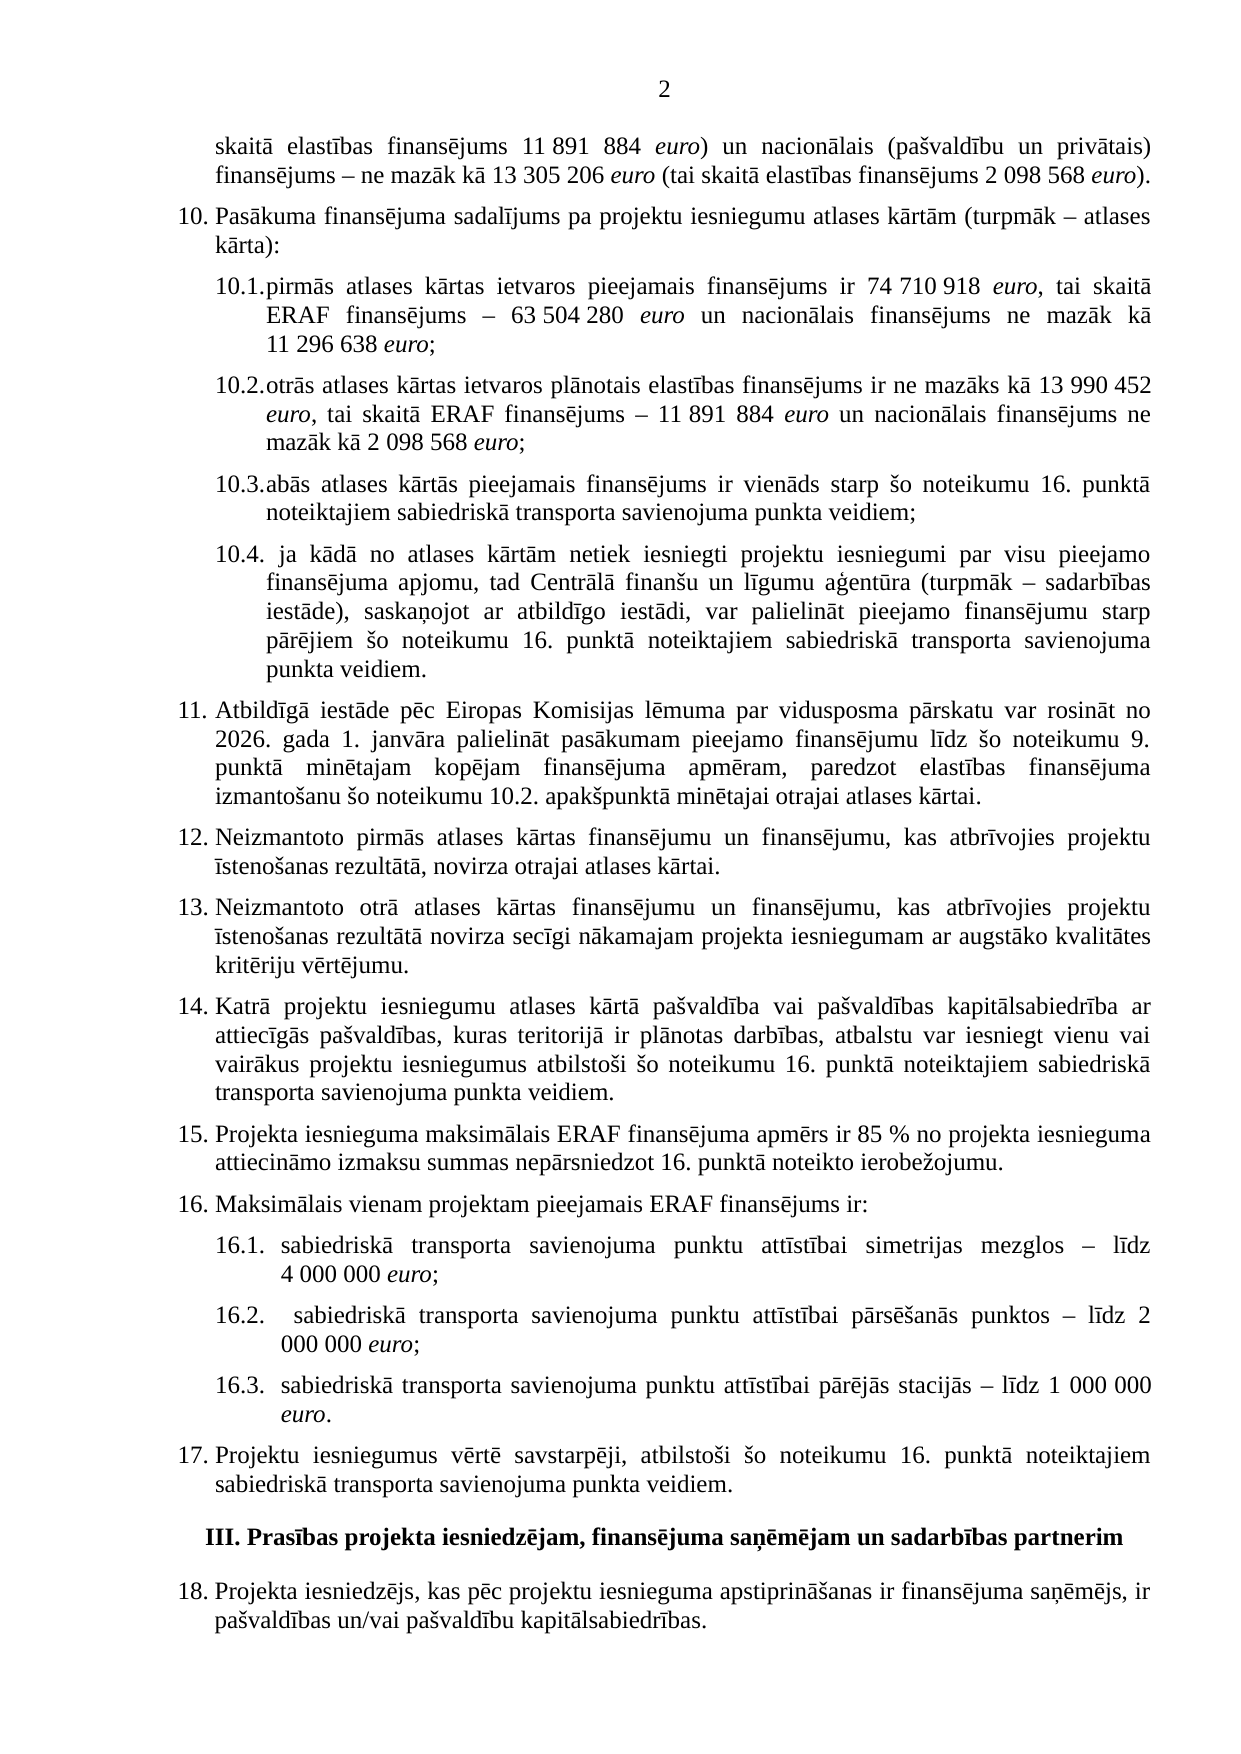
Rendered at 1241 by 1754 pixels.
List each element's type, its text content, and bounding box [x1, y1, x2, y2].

list ja kādā no atlases kārtām netiek iesniegti projektu iesniegumi par visu pieejamo finansējuma apjomu, tad Centrālā finanšu un līgumu aģentūra (turpmāk – sadarbības iestāde), saskaņojot ar atbildīgo iestādi, var palielināt pieejamo finansējumu starp pārējiem šo noteikumu 16. punktā noteiktajiem sabiedriskā transporta savienojuma punkta veidiem. [215, 539, 1152, 682]
list Projektu iesniegumus vērtē savstarpēji, atbilstoši šo noteikumu 16. punktā noteiktajiem sabiedriskā transporta savienojuma punkta veidiem. [177, 1440, 1152, 1497]
list abās atlases kārtās pieejamais finansējums ir vienāds starp šo noteikumu 16. punktā noteiktajiem sabiedriskā transporta savienojuma punkta veidiem; [215, 469, 1152, 526]
list Katrā projektu iesniegumu atlases kārtā pašvaldība vai pašvaldības kapitālsabiedrība ar attiecīgās pašvaldības, kuras teritorijā ir plānotas darbības, atbalstu var iesniegt vienu vai vairākus projektu iesniegumus atbilstoši šo noteikumu 16. punktā noteiktajiem sabiedriskā transporta savienojuma punkta veidiem. [177, 991, 1152, 1106]
list Atbildīgā iestāde pēc Eiropas Komisijas lēmuma par vidusposma pārskatu var rosināt no 2026. gada 1. janvāra palielināt pasākumam pieejamo finansējumu līdz šo noteikumu 9. punktā minētajam kopējam finansējuma apmēram, paredzot elastības finansējuma izmantošanu šo noteikumu 10.2. apakšpunktā minētajai otrajai atlases kārtai. [177, 695, 1152, 810]
list Projekta iesniedzējs, kas pēc projektu iesnieguma apstiprināšanas ir finansējuma saņēmējs, ir pašvaldības un/vai pašvaldību kapitālsabiedrības. [177, 1576, 1152, 1634]
list sabiedriskā transporta savienojuma punktu attīstībai simetrijas mezglos – līdz 4 000 000 euro; [215, 1230, 1152, 1287]
list Neizmantoto pirmās atlases kārtas finansējumu un finansējumu, kas atbrīvojies projektu īstenošanas rezultātā, novirza otrajai atlases kārtai. [177, 822, 1152, 880]
list Neizmantoto otrā atlases kārtas finansējumu un finansējumu, kas atbrīvojies projektu īstenošanas rezultātā novirza secīgi nākamajam projekta iesniegumam ar augstāko kvalitātes kritēriju vērtējumu. [177, 892, 1152, 979]
list sabiedriskā transporta savienojuma punktu attīstībai pārsēšanās punktos – līdz 2 000 000 euro; [215, 1300, 1152, 1357]
list Projekta iesnieguma maksimālais ERAF finansējuma apmērs ir 85 % no projekta iesnieguma attiecināmo izmaksu summas nepārsniedzot 16. punktā noteikto ierobežojumu. [177, 1119, 1152, 1176]
list Maksimālais vienam projektam pieejamais ERAF finansējums ir: [177, 1189, 1152, 1217]
list sabiedriskā transporta savienojuma punktu attīstībai pārējās stacijās – līdz 1 000 000 euro. [215, 1370, 1152, 1427]
list otrās atlases kārtas ietvaros plānotais elastības finansējums ir ne mazāks kā 13 990 452 euro, tai skaitā ERAF finansējums – 11 891 884 euro un nacionālais finansējums ne mazāk kā 2 098 568 euro; [215, 370, 1152, 456]
text III. Prasības projekta iesniedzējam, finansējuma saņēmējam un sadarbības partnerim [177, 1522, 1152, 1551]
list Pasākuma finansējuma sadalījums pa projektu iesniegumu atlases kārtām (turpmāk – atlases kārta): [177, 201, 1152, 259]
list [177, 131, 1152, 189]
list pirmās atlases kārtas ietvaros pieejamais finansējums ir 74 710 918 euro, tai skaitā ERAF finansējums – 63 504 280 euro un nacionālais finansējums ne mazāk kā 11 296 638 euro; [215, 271, 1152, 357]
